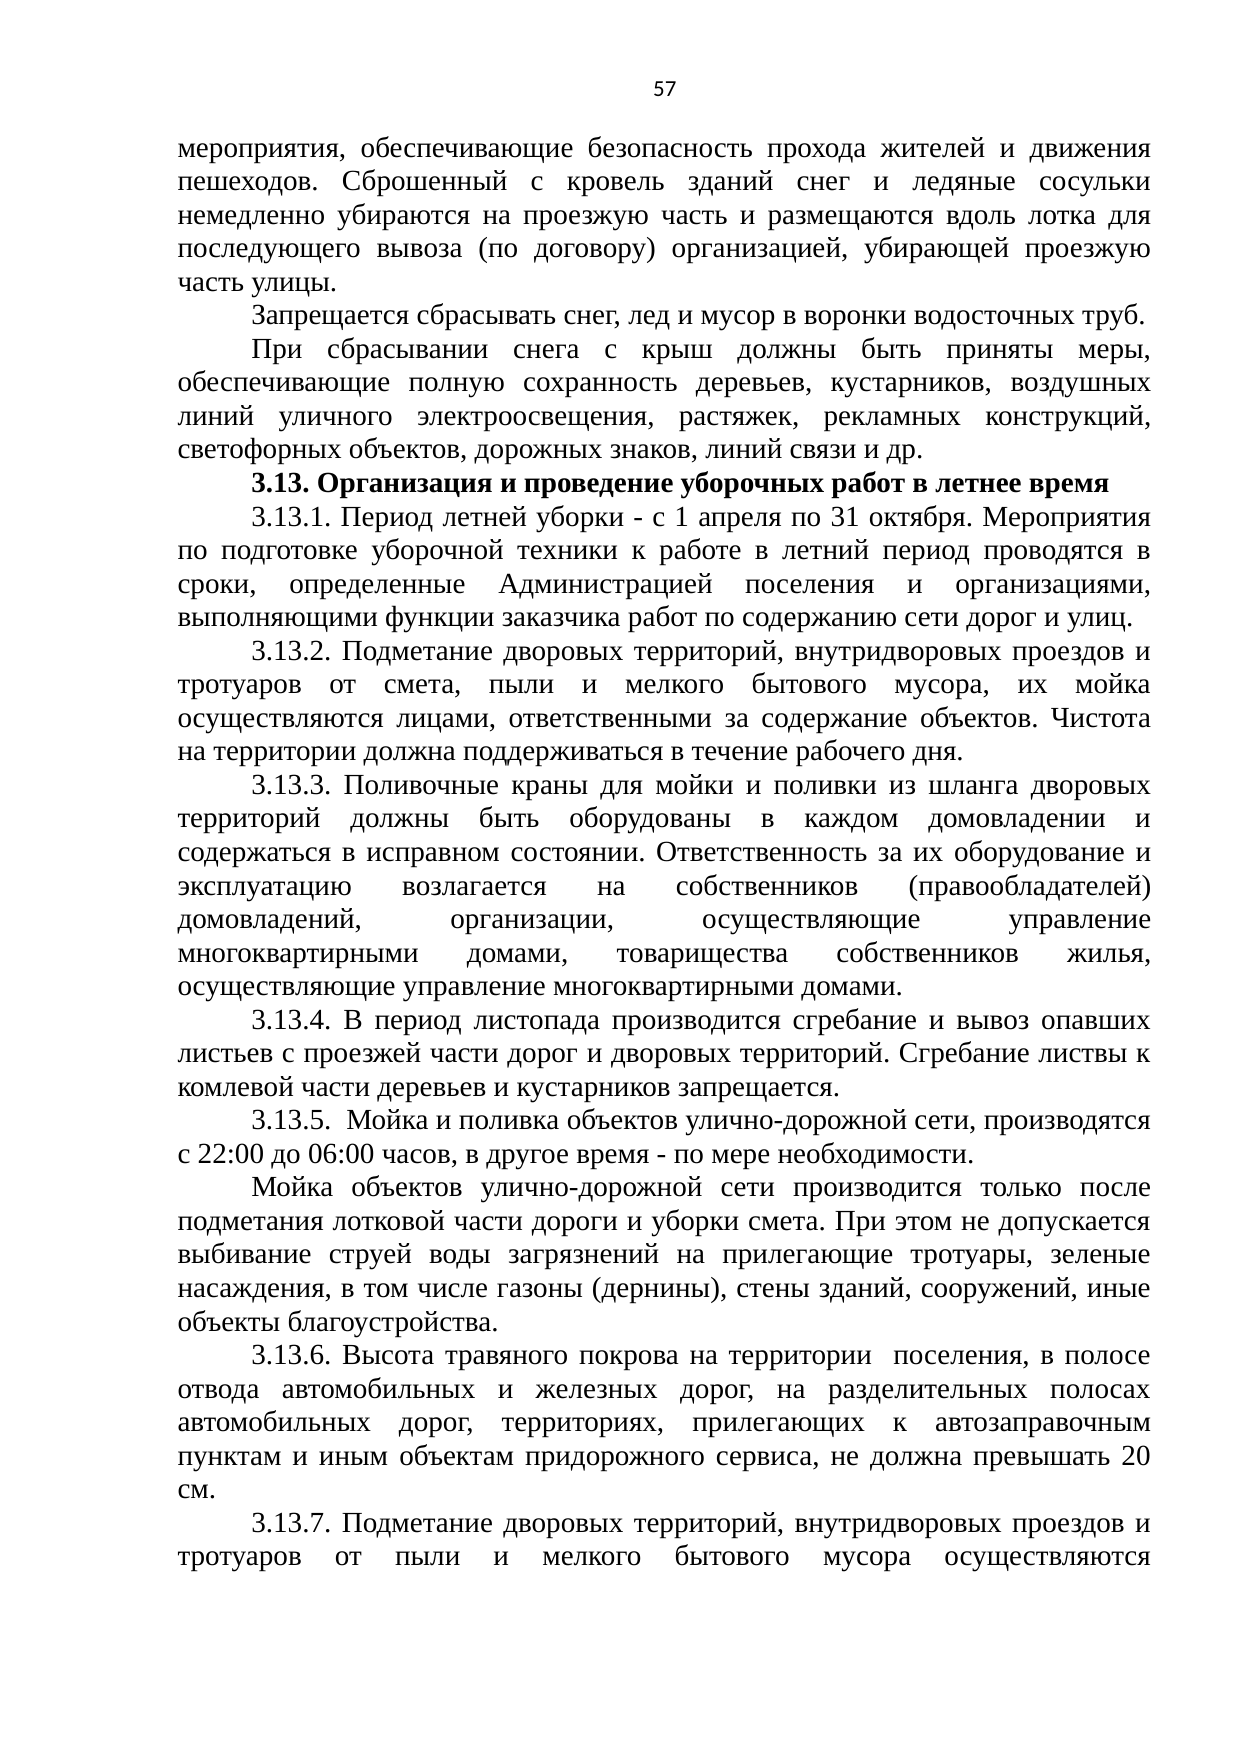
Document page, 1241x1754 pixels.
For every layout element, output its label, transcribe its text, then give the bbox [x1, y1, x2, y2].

text 3.13.3. Поливочные краны для мойки и поливки из шланга дворовых территорий должны быть оборудованы в каждом домовладении и содержаться в исправном состоянии. Ответственность за их оборудование и эксплуатацию возлагается на собственников (правообладателей) домовладений, организации, осуществляющие управление многоквартирными домами, товарищества собственников жилья, осуществляющие управление многоквартирными домами. [177, 767, 1152, 1002]
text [177, 1505, 1152, 1572]
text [177, 130, 1152, 297]
text 3.13.5. Мойка и поливка объектов улично-дорожной сети, производятся с 22:00 до 06:00 часов, в другое время - по мере необходимости. [177, 1102, 1152, 1169]
text Запрещается сбрасывать снег, лед и мусор в воронки водосточных труб. [177, 297, 1152, 331]
text 3.13. Организация и проведение уборочных работ в летнее время [177, 465, 1152, 499]
text 3.13.1. Период летней уборки - с 1 апреля по 31 октября. Мероприятия по подготовке уборочной техники к работе в летний период проводятся в сроки, определенные Администрацией поселения и организациями, выполняющими функции заказчика работ по содержанию сети дорог и улиц. [177, 499, 1152, 633]
text Мойка объектов улично-дорожной сети производится только после подметания лотковой части дороги и уборки смета. При этом не допускается выбивание струей воды загрязнений на прилегающие тротуары, зеленые насаждения, в том числе газоны (дернины), стены зданий, сооружений, иные объекты благоустройства. [177, 1169, 1152, 1337]
text При сбрасывании снега с крыш должны быть приняты меры, обеспечивающие полную сохранность деревьев, кустарников, воздушных линий уличного электроосвещения, растяжек, рекламных конструкций, светофорных объектов, дорожных знаков, линий связи и др. [177, 331, 1152, 465]
text 3.13.6. Высота травяного покрова на территории поселения, в полосе отвода автомобильных и железных дорог, на разделительных полосах автомобильных дорог, территориях, прилегающих к автозаправочным пунктам и иным объектам придорожного сервиса, не должна превышать 20 см. [177, 1337, 1152, 1505]
text 3.13.4. В период листопада производится сгребание и вывоз опавших листьев с проезжей части дорог и дворовых территорий. Сгребание листвы к комлевой части деревьев и кустарников запрещается. [177, 1002, 1152, 1102]
text 3.13.2. Подметание дворовых территорий, внутридворовых проездов и тротуаров от смета, пыли и мелкого бытового мусора, их мойка осуществляются лицами, ответственными за содержание объектов. Чистота на территории должна поддерживаться в течение рабочего дня. [177, 633, 1152, 767]
